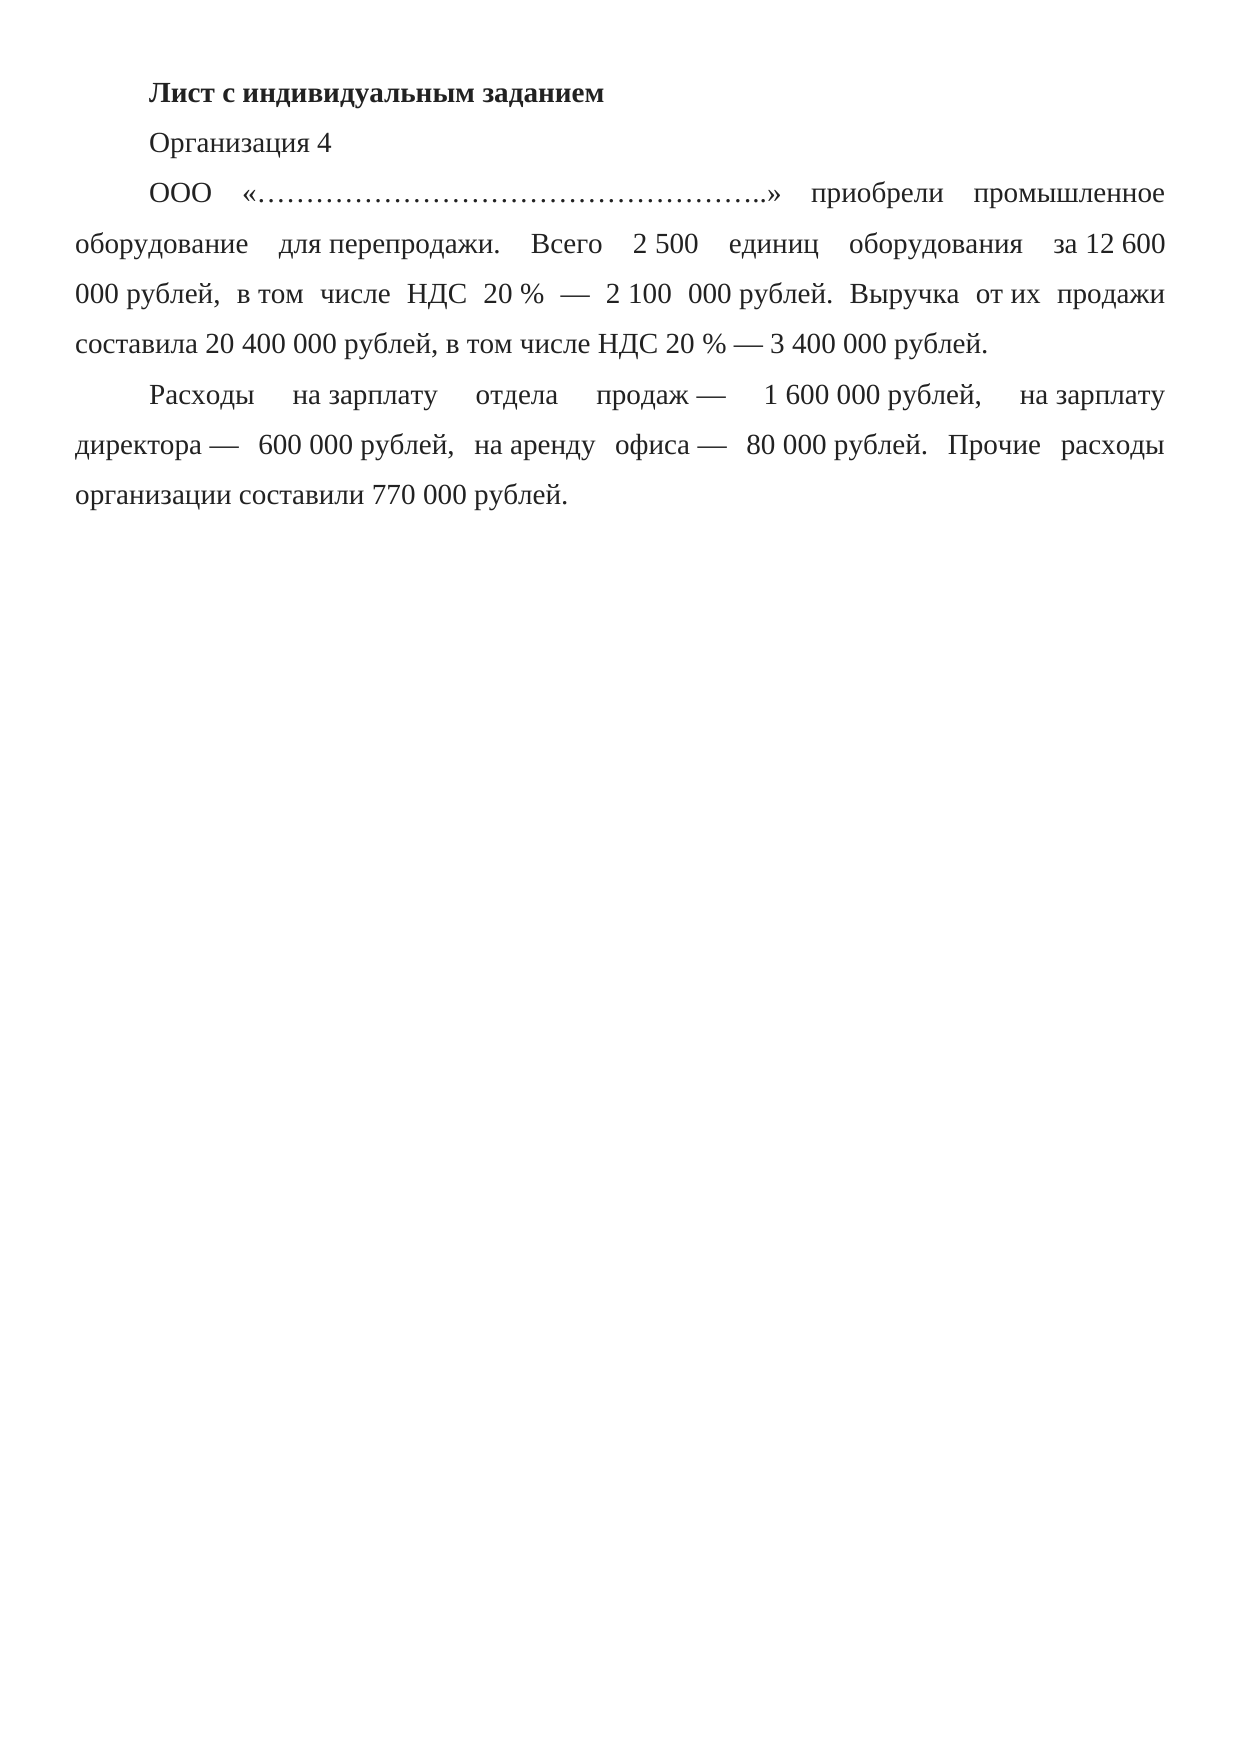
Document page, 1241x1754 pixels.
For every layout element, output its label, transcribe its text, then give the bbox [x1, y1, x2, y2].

text Лист с индивидуальным заданием [75, 75, 1165, 108]
text Организация 4 [75, 125, 1165, 159]
text ООО «……………………………………………..» приобрели промышленное оборудование для перепродажи. Всего 2 500 единиц оборудования за 12 600 000 рублей, в том числе НДС 20 % — 2 100 000 рублей. Выручка от их продажи составила 20 400 000 рублей, в том числе НДС 20 % — 3 400 000 рублей. [75, 176, 1165, 360]
text Расходы на зарплату отдела продаж — 1 600 000 рублей, на зарплату директора — 600 000 рублей, на аренду офиса — 80 000 рублей. Прочие расходы организации составили 770 000 рублей. [75, 377, 1165, 511]
